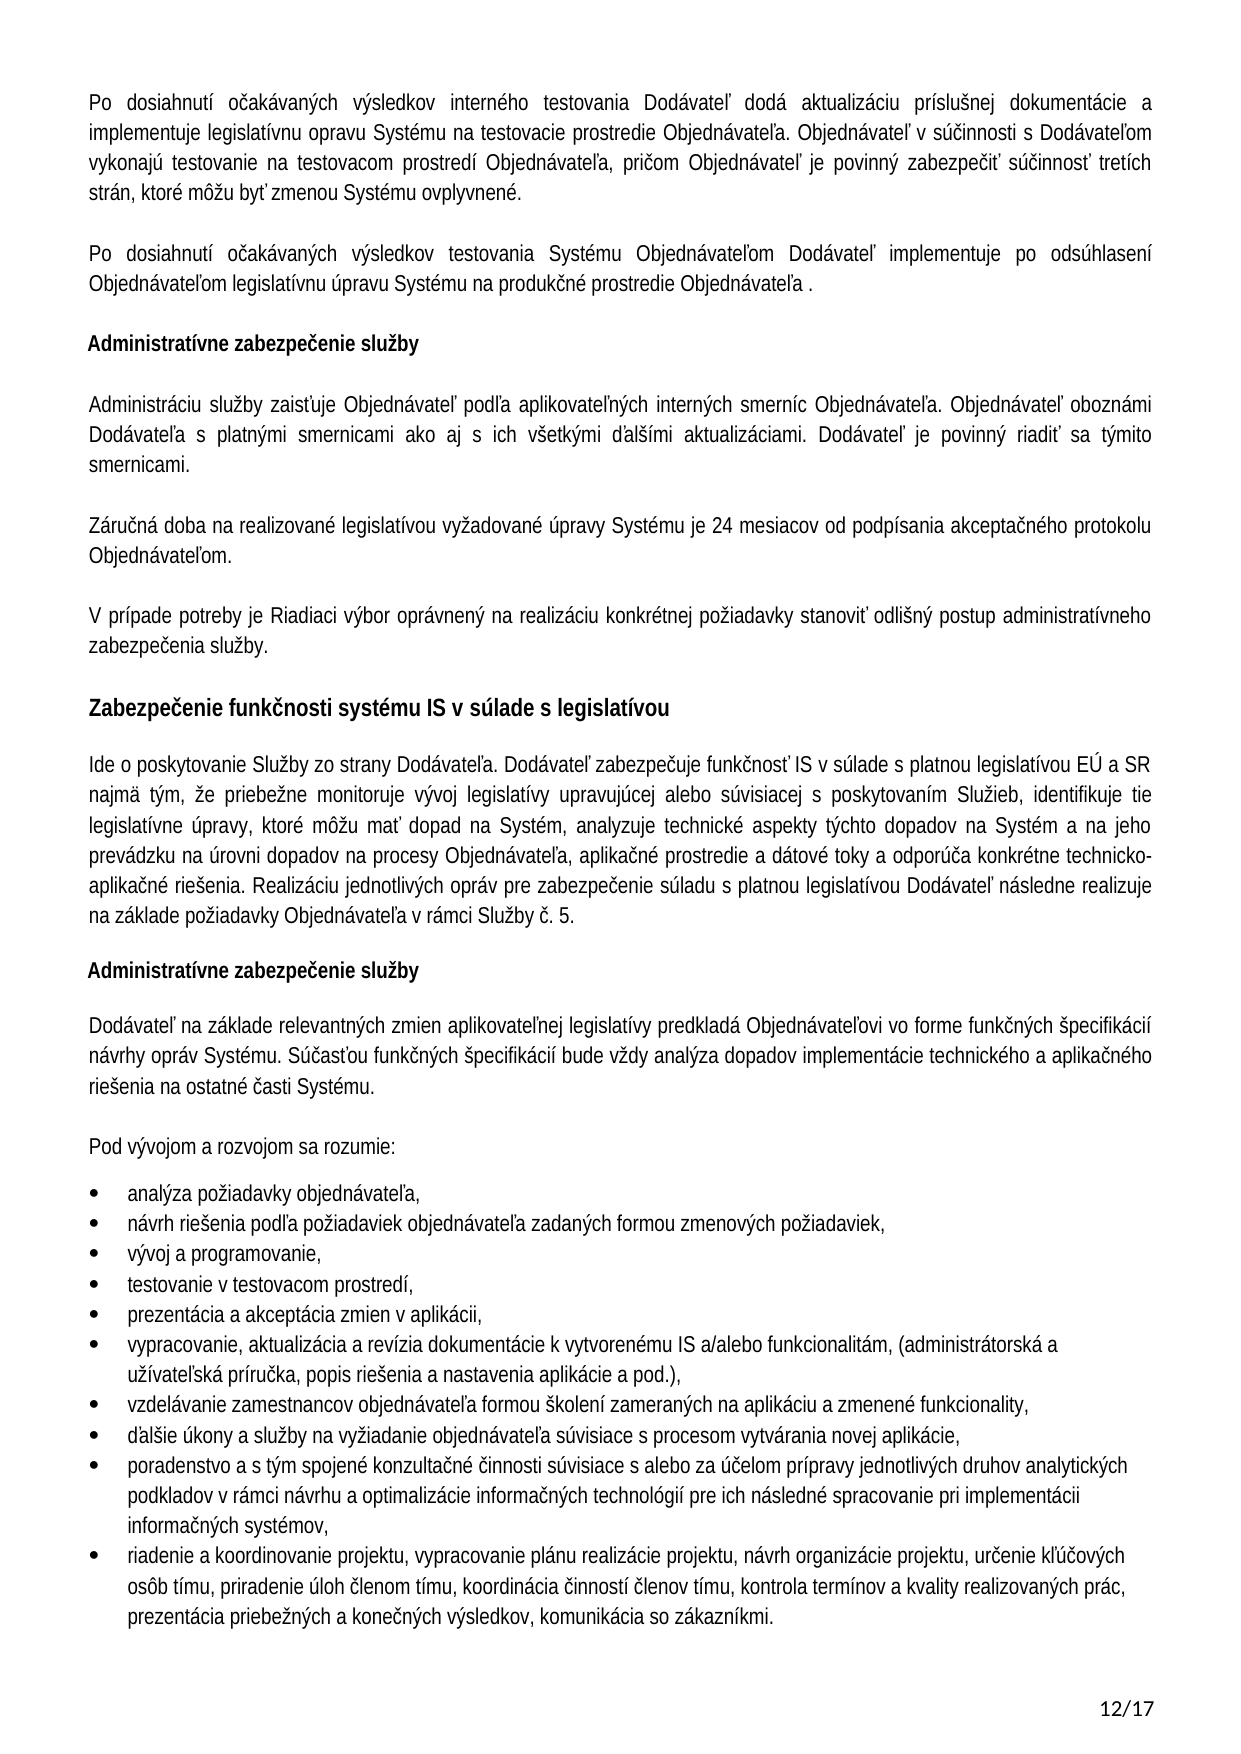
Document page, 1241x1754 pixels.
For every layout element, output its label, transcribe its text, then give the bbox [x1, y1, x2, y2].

list prezentácia a akceptácia zmien v aplikácii, [90, 1301, 1152, 1327]
list analýza požiadavky objednávateľa, [90, 1180, 1152, 1206]
text Administráciu služby zaisťuje Objednávateľ podľa aplikovateľných interných smerníc Objednávateľa. Objednávateľ oboznámi Dodávateľa s platnými smernicami ako aj s ich všetkými ďalšími aktualizáciami. Dodávateľ je povinný riadiť sa týmito smernicami. [89, 391, 1152, 477]
list vývoj a programovanie, [90, 1240, 1152, 1267]
text Pod vývojom a rozvojom sa rozumie: [89, 1133, 1152, 1159]
list testovanie v testovacom prostredí, [90, 1271, 1152, 1297]
list vzdelávanie zamestnancov objednávateľa formou školení zameraných na aplikáciu a zmenené funkcionality, [90, 1391, 1152, 1418]
text Administratívne zabezpečenie služby [87, 330, 1152, 357]
list poradenstvo a s tým spojené konzultačné činnosti súvisiace s alebo za účelom prípravy jednotlivých druhov analytických podkladov v rámci návrhu a optimalizácie informačných technológií pre ich následné spracovanie pri implementácii informačných systémov, [90, 1452, 1152, 1538]
text Po dosiahnutí očakávaných výsledkov interného testovania Dodávateľ dodá aktualizáciu príslušnej dokumentácie a implementuje legislatívnu opravu Systému na testovacie prostredie Objednávateľa. Objednávateľ v súčinnosti s Dodávateľom vykonajú testovanie na testovacom prostredí Objednávateľa, pričom Objednávateľ je povinný zabezpečiť súčinnosť tretích strán, ktoré môžu byť zmenou Systému ovplyvnené. [89, 89, 1152, 206]
list ďalšie úkony a služby na vyžiadanie objednávateľa súvisiace s procesom vytvárania novej aplikácie, [90, 1422, 1152, 1448]
text Dodávateľ na základe relevantných zmien aplikovateľnej legislatívy predkladá Objednávateľovi vo forme funkčných špecifikácií návrhy opráv Systému. Súčasťou funkčných špecifikácií bude vždy analýza dopadov implementácie technického a aplikačného riešenia na ostatné časti Systému. [89, 1012, 1152, 1099]
text Po dosiahnutí očakávaných výsledkov testovania Systému Objednávateľom Dodávateľ implementuje po odsúhlasení Objednávateľom legislatívnu úpravu Systému na produkčné prostredie Objednávateľa . [89, 240, 1152, 296]
text V prípade potreby je Riadiaci výbor oprávnený na realizáciu konkrétnej požiadavky stanoviť odlišný postup administratívneho zabezpečenia služby. [89, 602, 1152, 659]
list vypracovanie, aktualizácia a revízia dokumentácie k vytvorenému IS a/alebo funkcionalitám, (administrátorská a užívateľská príručka, popis riešenia a nastavenia aplikácie a pod.), [90, 1331, 1152, 1387]
list návrh riešenia podľa požiadaviek objednávateľa zadaných formou zmenových požiadaviek, [90, 1210, 1152, 1236]
text Záručná doba na realizované legislatívou vyžadované úpravy Systému je 24 mesiacov od podpísania akceptačného protokolu Objednávateľom. [89, 512, 1152, 568]
list riadenie a koordinovanie projektu, vypracovanie plánu realizácie projektu, návrh organizácie projektu, určenie kľúčových osôb tímu, priradenie úloh členom tímu, koordinácia činností členov tímu, kontrola termínov a kvality realizovaných prác, prezentácia priebežných a konečných výsledkov, komunikácia so zákazníkmi. [90, 1542, 1152, 1629]
text Zabezpečenie funkčnosti systému IS v súlade s legislatívou [89, 693, 1152, 721]
text Administratívne zabezpečenie služby [87, 957, 1152, 983]
text Ide o poskytovanie Služby zo strany Dodávateľa. Dodávateľ zabezpečuje funkčnosť IS v súlade s platnou legislatívou EÚ a SR najmä tým, že priebežne monitoruje vývoj legislatívy upravujúcej alebo súvisiacej s poskytovaním Služieb, identifikuje tie legislatívne úpravy, ktoré môžu mať dopad na Systém, analyzuje technické aspekty týchto dopadov na Systém a na jeho prevádzku na úrovni dopadov na procesy Objednávateľa, aplikačné prostredie a dátové toky a odporúča konkrétne technicko-aplikačné riešenia. Realizáciu jednotlivých opráv pre zabezpečenie súladu s platnou legislatívou Dodávateľ následne realizuje na základe požiadavky Objednávateľa v rámci Služby č. 5. [89, 726, 1152, 928]
